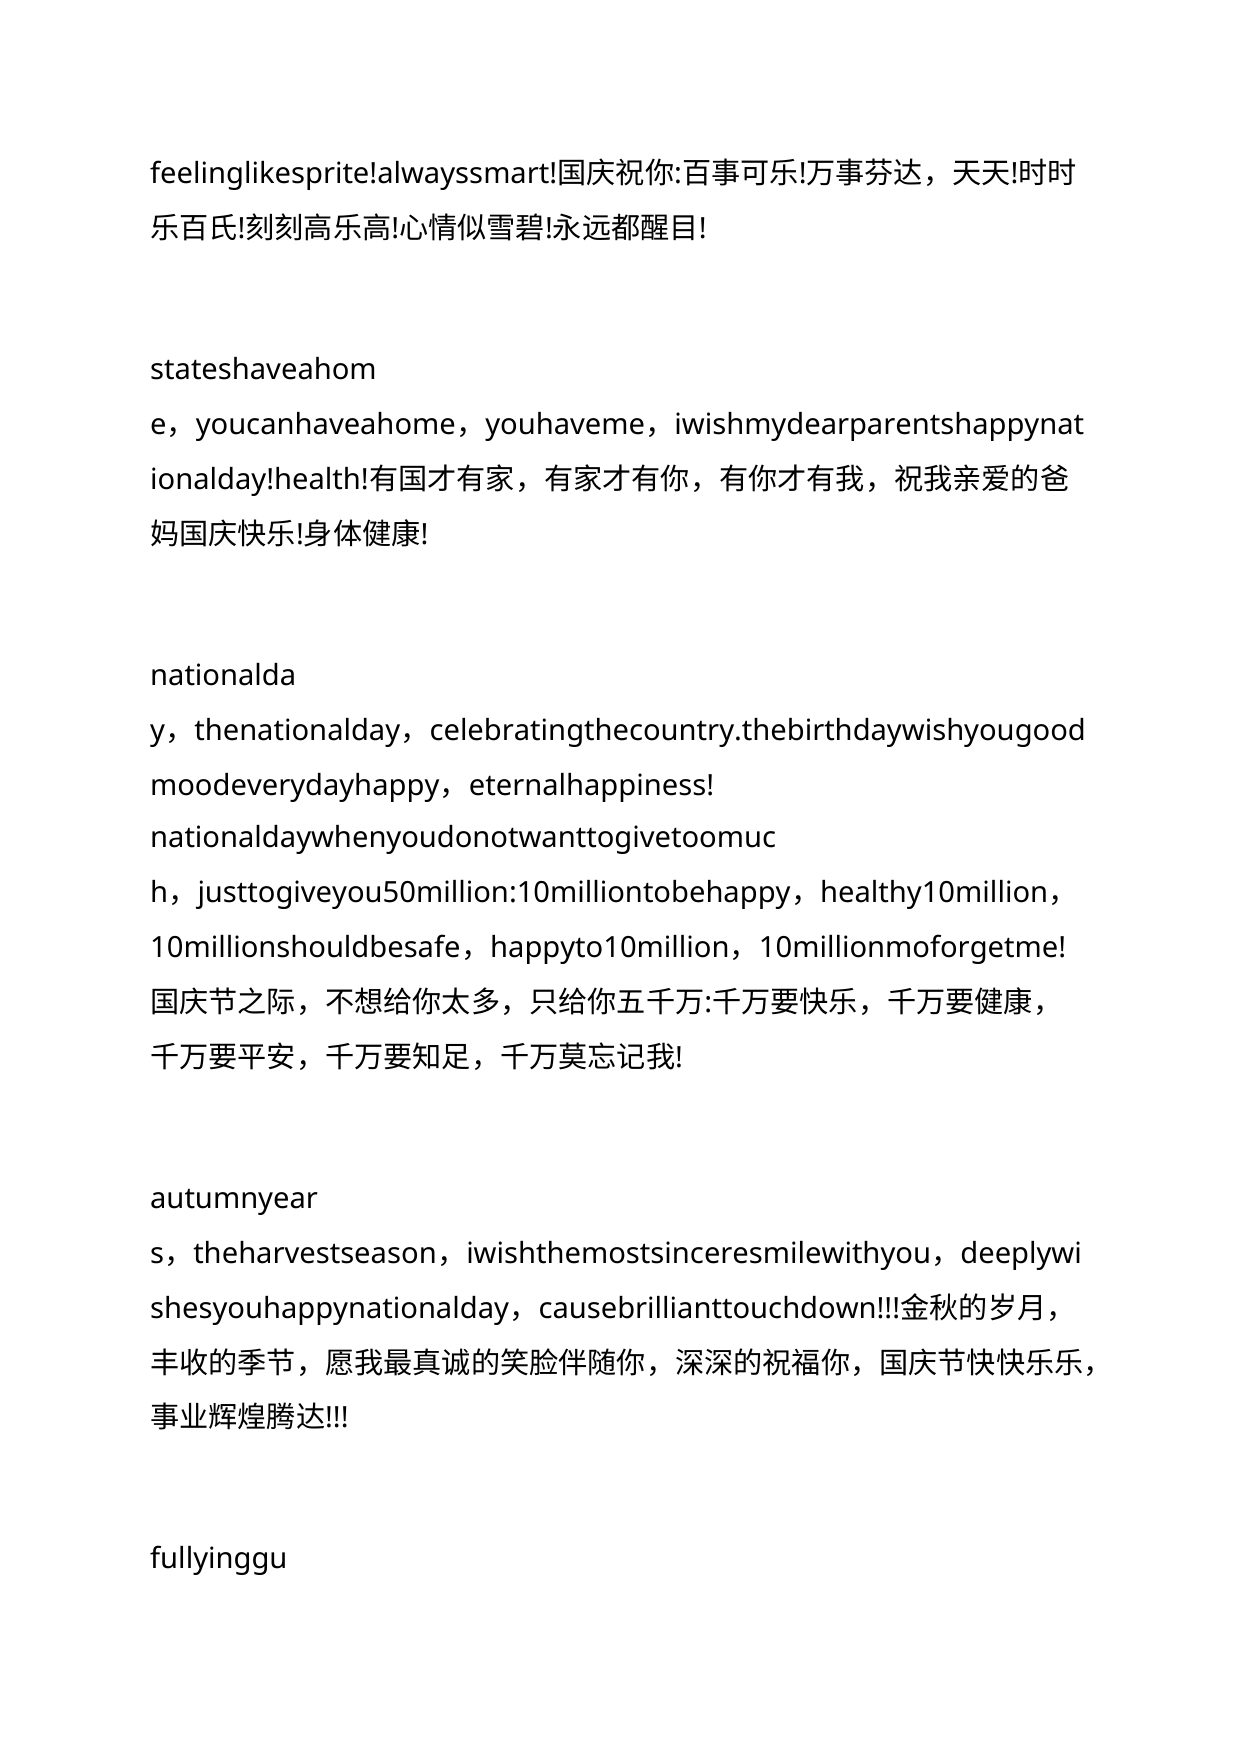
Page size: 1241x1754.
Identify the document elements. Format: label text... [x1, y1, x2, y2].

text nationalday，thenationalday，celebratingthecountry.thebirthdaywishyougoodmoodeverydayhappy，eternalhappiness!nationaldaywhenyoudonotwanttogivetoomuch，justtogiveyou50million:10milliontobehappy，healthy10million，10millionshouldbesafe，happyto10million，10millionmoforgetme!国庆节之际，不想给你太多，只给你五千万:千万要快乐，千万要健康，千万要平安，千万要知足，千万莫忘记我! [150, 613, 1090, 1076]
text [150, 150, 1090, 247]
text autumnyears，theharvestseason，iwishthemostsinceresmilewithyou，deeplywishesyouhappynationalday，causebrillianttouchdown!!!金秋的岁月，丰收的季节，愿我最真诚的笑脸伴随你，深深的祝福你，国庆节快快乐乐，事业辉煌腾达!!! [150, 1136, 1090, 1436]
text stateshaveahome，youcanhaveahome，youhaveme，iwishmydearparentshappynationalday!health!有国才有家，有家才有你，有你才有我，祝我亲爱的爸妈国庆快乐!身体健康! [150, 307, 1090, 553]
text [150, 1496, 1090, 1577]
